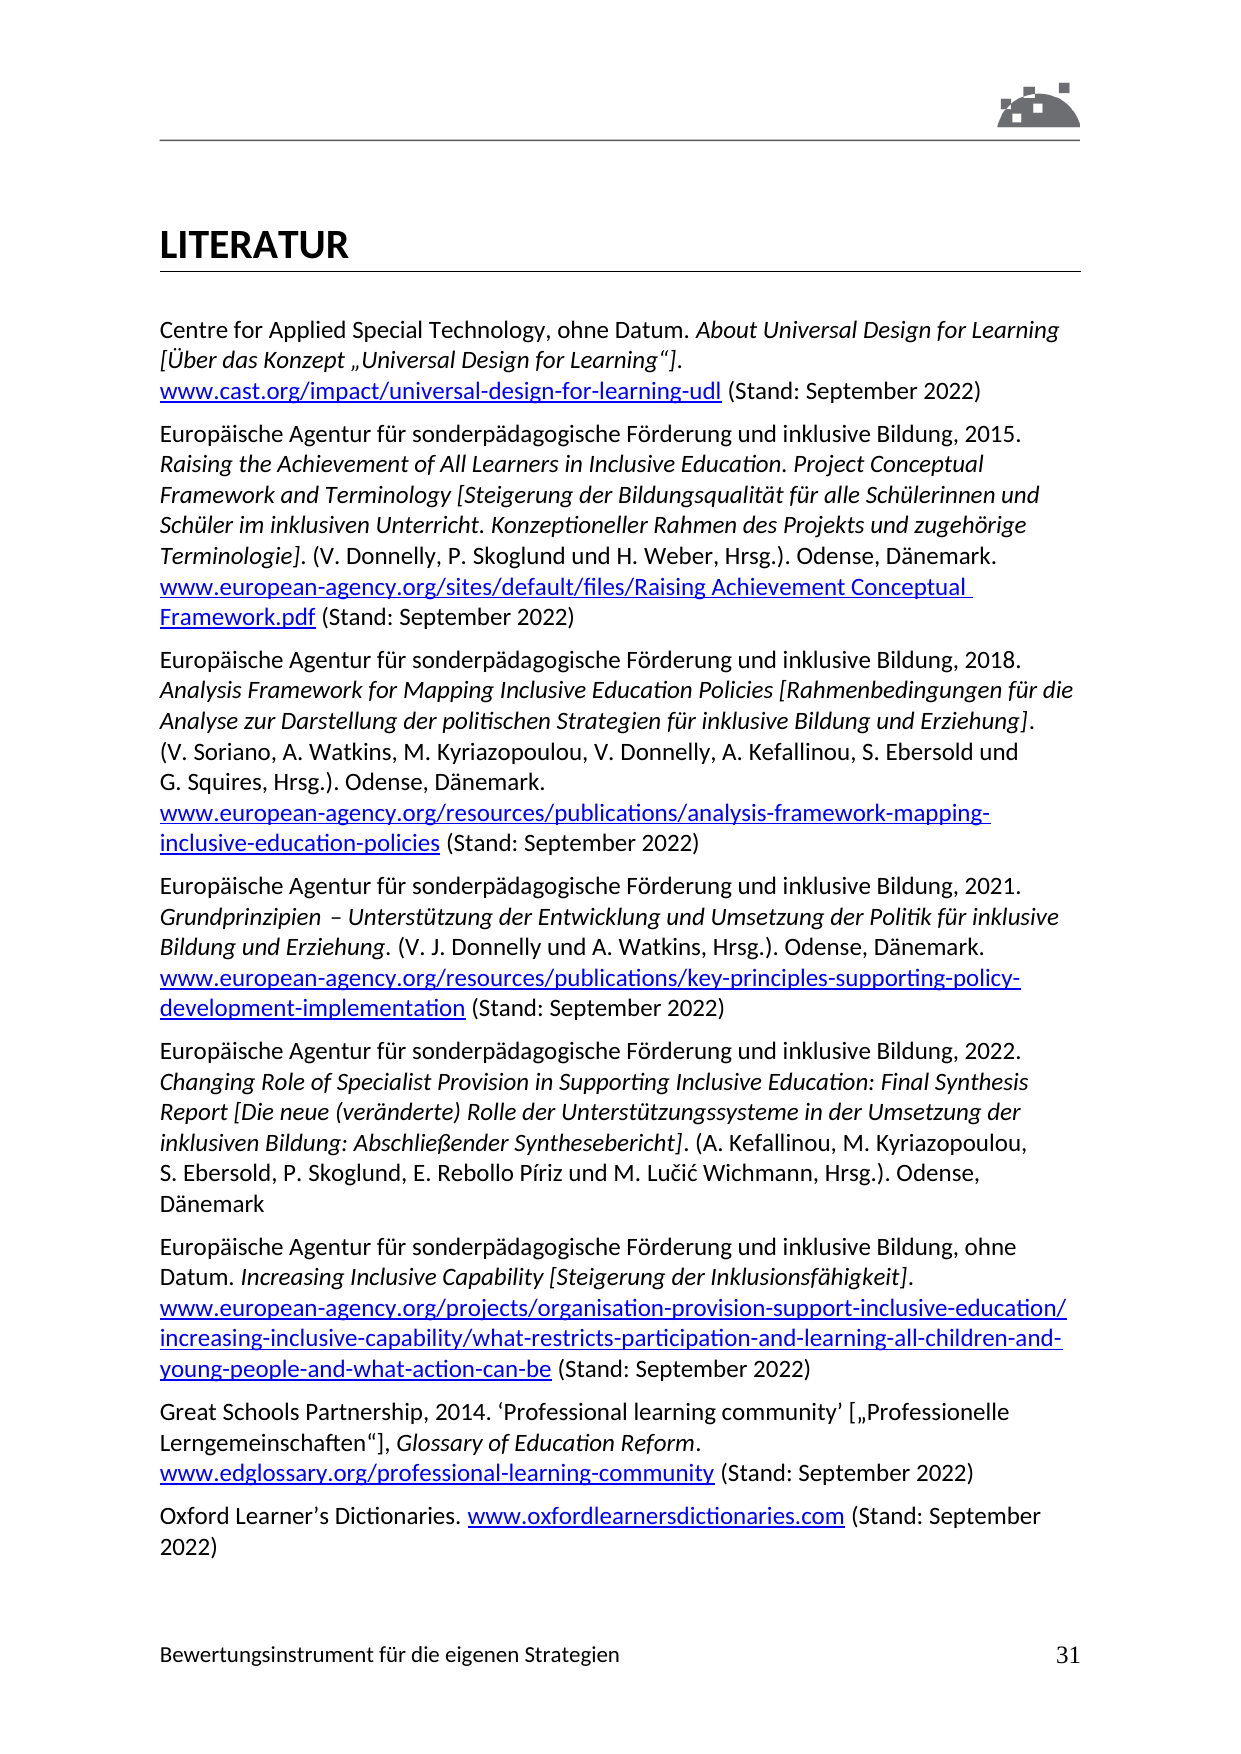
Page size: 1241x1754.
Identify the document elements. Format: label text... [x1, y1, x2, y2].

text Europäische Agentur für sonderpädagogische Förderung und inklusive Bildung, ohne Datum. Increasing Inclusive Capability [Steigerung der Inklusionsfähigkeit]. www.european-agency.org/projects/organisation-provision-support-inclusive-education/increasing-inclusive-capability/what-restricts-participation-and-learning-all-children-and-young-people-and-what-action-can-be (Stand: September 2022) [159, 1231, 1081, 1384]
picture [159, 73, 1080, 148]
text Europäische Agentur für sonderpädagogische Förderung und inklusive Bildung, 2015. Raising the Achievement of All Learners in Inclusive Education. Project Conceptual Framework and Terminology [Steigerung der Bildungsqualität für alle Schülerinnen und Schüler im inklusiven Unterricht. Konzeptioneller Rahmen des Projekts und zugehörige Terminologie]. (V. Donnelly, P. Skoglund und H. Weber, Hrsg.). Odense, Dänemark. www.european-agency.org/sites/default/files/Raising Achievement Conceptual Framework.pdf (Stand: September 2022) [159, 418, 1081, 632]
text Centre for Applied Special Technology, ohne Datum. About Universal Design for Learning [Über das Konzept „Universal Design for Learning“]. www.cast.org/impact/universal-design-for-learning-udl (Stand: September 2022) [159, 314, 1081, 406]
text Great Schools Partnership, 2014. ‘Professional learning community’ [„Professionelle Lerngemeinschaften“], Glossary of Education Reform. www.edglossary.org/professional-learning-community (Stand: September 2022) [159, 1396, 1081, 1488]
text Oxford Learner’s Dictionaries. www.oxfordlearnersdictionaries.com (Stand: September 2022) [159, 1500, 1081, 1561]
text Europäische Agentur für sonderpädagogische Förderung und inklusive Bildung, 2021. Grundprinzipien – Unterstützung der Entwicklung und Umsetzung der Politik für inklusive Bildung und Erziehung. (V. J. Donnelly und A. Watkins, Hrsg.). Odense, Dänemark. www.european-agency.org/resources/publications/key-principles-supporting-policy-development-implementation (Stand: September 2022) [159, 870, 1081, 1023]
text Europäische Agentur für sonderpädagogische Förderung und inklusive Bildung, 2022. Changing Role of Specialist Provision in Supporting Inclusive Education: Final Synthesis Report [Die neue (veränderte) Rolle der Unterstützungssysteme in der Umsetzung der inklusiven Bildung: Abschließender Synthesebericht]. (A. Kefallinou, M. Kyriazopoulou, S. Ebersold, P. Skoglund, E. Rebollo Píriz und M. Lučić Wichmann, Hrsg.). Odense, Dänemark [159, 1035, 1081, 1218]
subtitle Literatur [159, 218, 1081, 272]
text Europäische Agentur für sonderpädagogische Förderung und inklusive Bildung, 2018. Analysis Framework for Mapping Inclusive Education Policies [Rahmenbedingungen für die Analyse zur Darstellung der politischen Strategien für inklusive Bildung und Erziehung]. (V. Soriano, A. Watkins, M. Kyriazopoulou, V. Donnelly, A. Kefallinou, S. Ebersold und G. Squires, Hrsg.). Odense, Dänemark. www.european-agency.org/resources/publications/analysis-framework-mapping-inclusive-education-policies (Stand: September 2022) [159, 644, 1081, 858]
